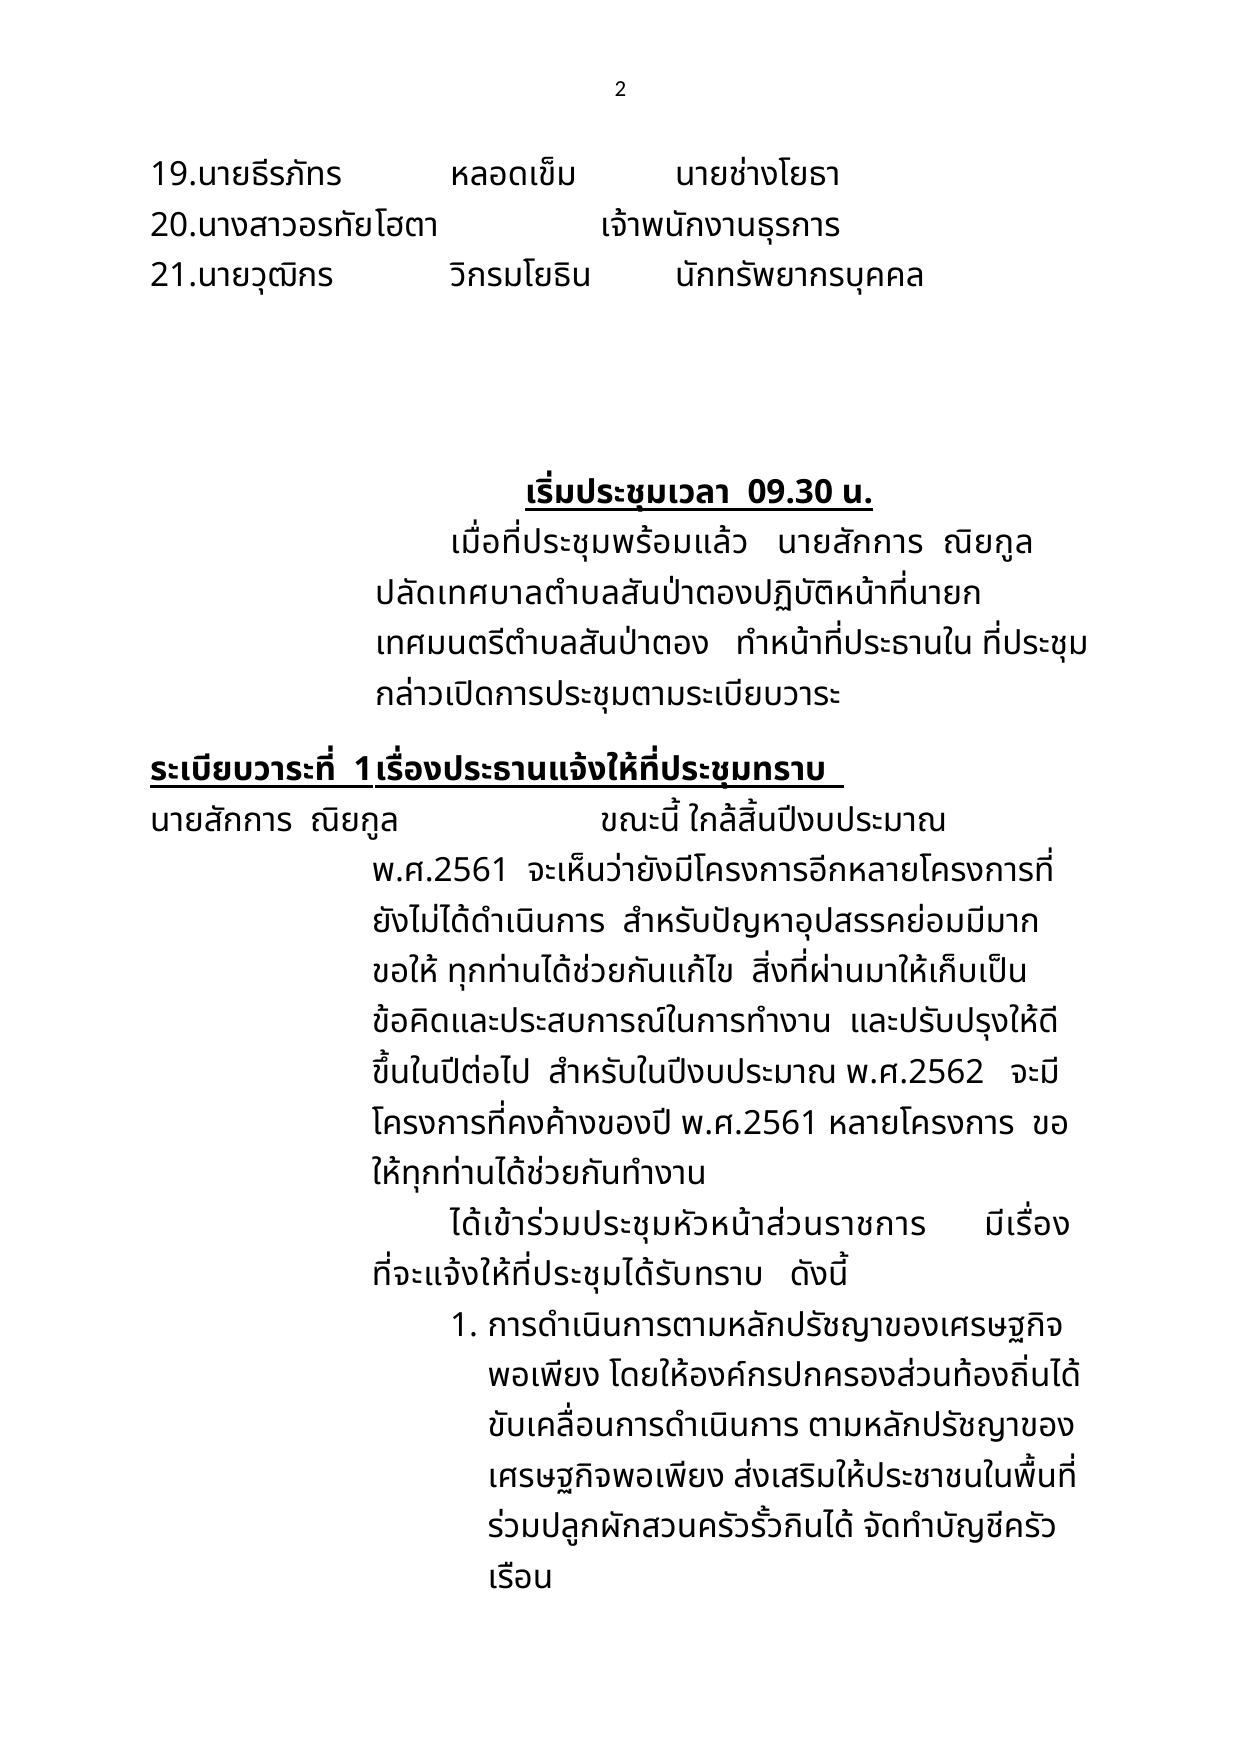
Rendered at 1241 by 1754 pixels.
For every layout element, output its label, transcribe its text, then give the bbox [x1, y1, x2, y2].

text เริ่มประชุมเวลา 09.30 น. [150, 468, 1090, 518]
text 20.นางสาวอรทัย โฮตา เจ้าพนักงานธุรการ [150, 201, 1090, 251]
text เมื่อที่ประชุมพร้อมแล้ว นายสักการ ณิยกูล ปลัดเทศบาลตำบลสันป่าตองปฏิบัติหน้าที่นายกเทศมนตรีตำบลสันป่าตอง ทำหน้าที่ประธานใน ที่ประชุมกล่าวเปิดการประชุมตามระเบียบวาระ [375, 518, 1090, 720]
text 19.นายธีรภัทร หลอดเข็ม นายช่างโยธา [150, 150, 1090, 201]
text นายสักการ ณิยกูล ขณะนี้ ใกล้สิ้นปีงบประมาณ พ.ศ.2561 จะเห็นว่ายังมีโครงการอีกหลายโครงการที่ยังไม่ได้ดำเนินการ สำหรับปัญหาอุปสรรคย่อมมีมาก ขอให้ ทุกท่านได้ช่วยกันแก้ไข สิ่งที่ผ่านมาให้เก็บเป็นข้อคิดและประสบการณ์ในการทำงาน และปรับปรุงให้ดีขึ้นในปีต่อไป สำหรับในปีงบประมาณ พ.ศ.2562 จะมีโครงการที่คงค้างของปี พ.ศ.2561 หลายโครงการ ขอให้ทุกท่านได้ช่วยกันทำงาน [150, 796, 1090, 1199]
list การดำเนินการตามหลักปรัชญาของเศรษฐกิจพอเพียง โดยให้องค์กรปกครองส่วนท้องถิ่นได้ขับเคลื่อนการดำเนินการ ตามหลักปรัชญาของเศรษฐกิจพอเพียง ส่งเสริมให้ประชาชนในพื้นที่ร่วมปลูกผักสวนครัวรั้วกินได้ จัดทำบัญชีครัวเรือน [450, 1300, 1090, 1603]
text 21.นายวุฒิกร วิกรมโยธิน นักทรัพยากรบุคคล [150, 251, 1090, 302]
text ได้เข้าร่วมประชุมหัวหน้าส่วนราชการ มีเรื่องที่จะแจ้งให้ที่ประชุมได้รับทราบ ดังนี้ [150, 1199, 1090, 1300]
text ระเบียบวาระที่ 1 เรื่องประธานแจ้งให้ที่ประชุมทราบ [150, 745, 1090, 796]
